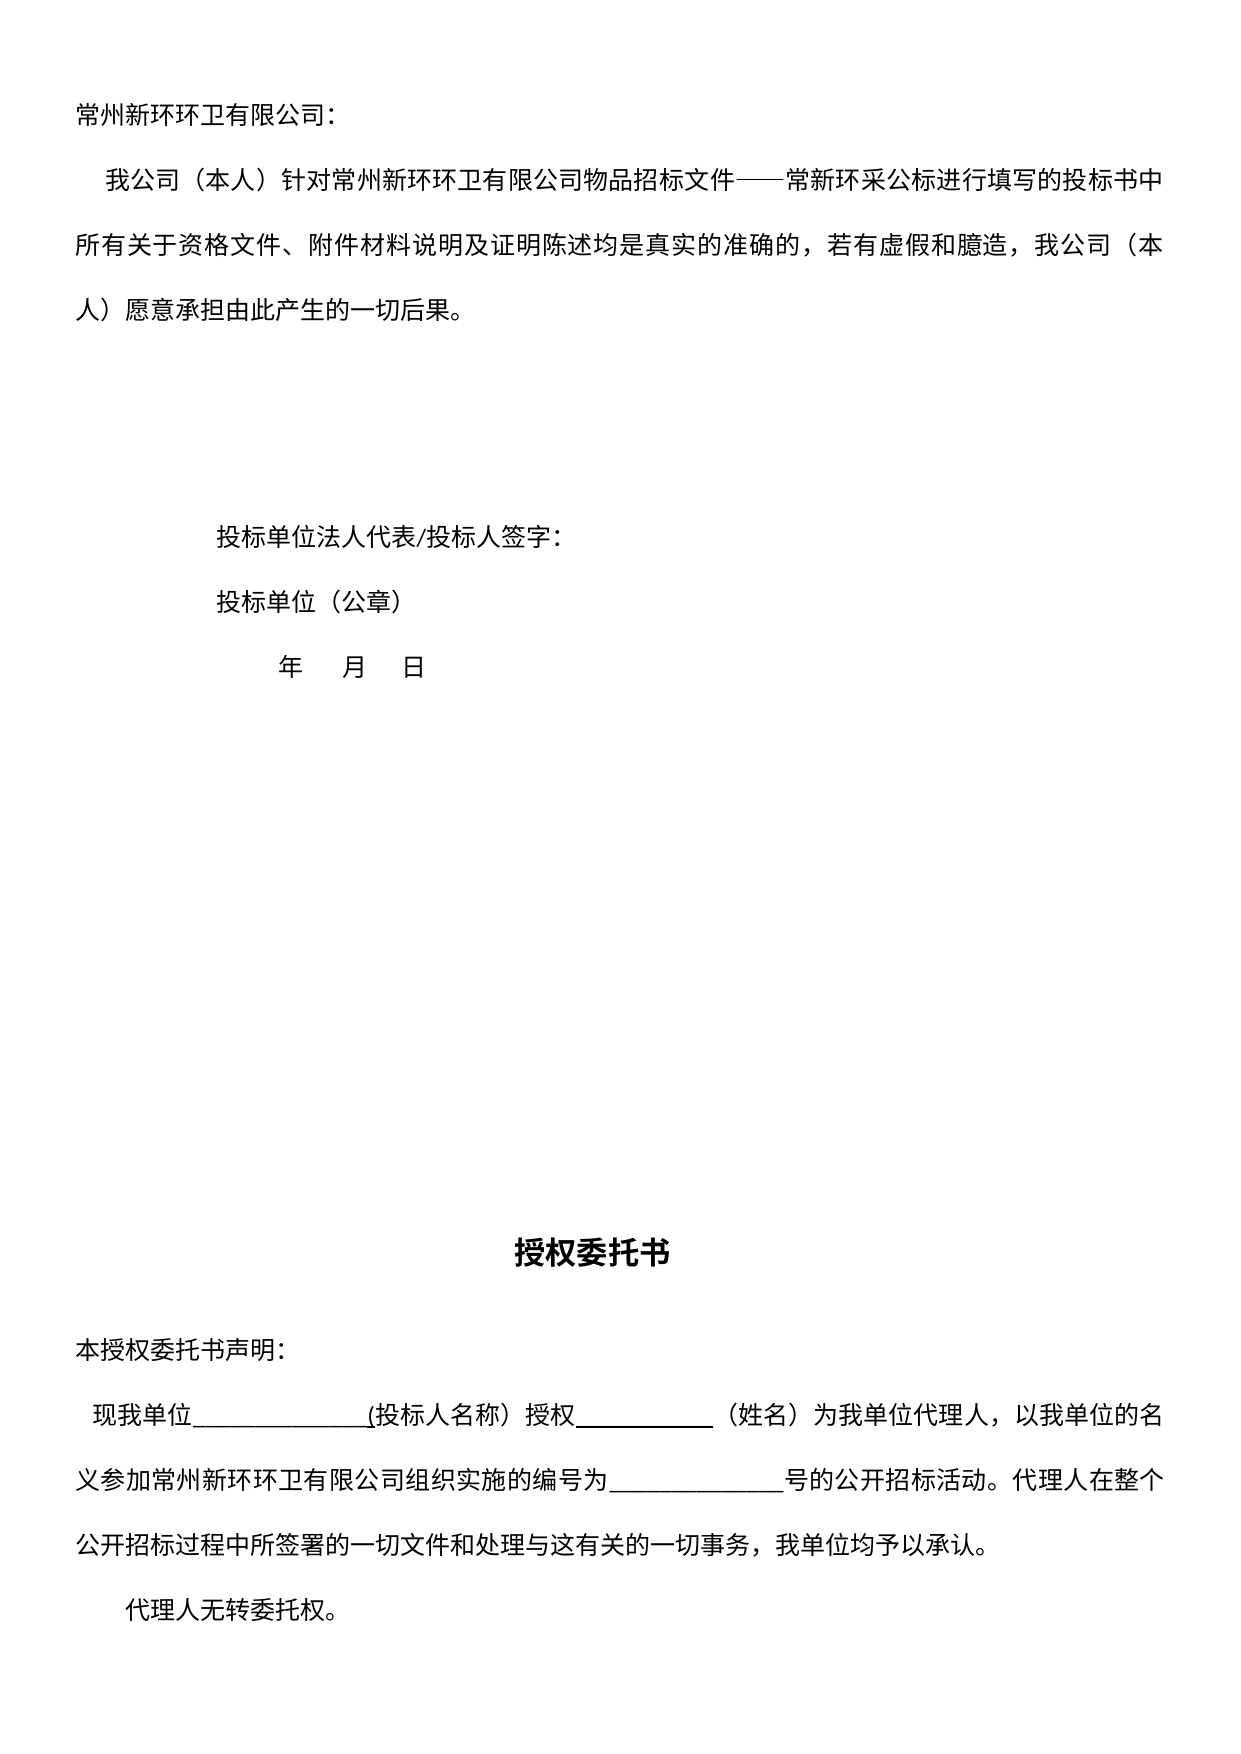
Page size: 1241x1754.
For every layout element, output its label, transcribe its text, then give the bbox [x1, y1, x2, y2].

text 代理人无转委托权。 [75, 1576, 1165, 1641]
text 投标单位法人代表/投标人签字： [75, 503, 1165, 568]
text 本授权委托书声明： [75, 1316, 1165, 1381]
text 我公司（本人）针对常州新环环卫有限公司物品招标文件——常新环采公标进行填写的投标书中所有关于资格文件、附件材料说明及证明陈述均是真实的准确的，若有虚假和臆造，我公司（本人）愿意承担由此产生的一切后果。 [75, 146, 1165, 341]
text 常州新环环卫有限公司： [75, 81, 1165, 146]
text 授权委托书 [75, 1218, 1165, 1283]
text 投标单位（公章） [75, 568, 1165, 633]
text 年 月 日 [75, 633, 1165, 698]
text 现我单位______________(投标人名称）授权___________（姓名）为我单位代理人，以我单位的名义参加常州新环环卫有限公司组织实施的编号为______________号的公开招标活动。代理人在整个公开招标过程中所签署的一切文件和处理与这有关的一切事务，我单位均予以承认。 [75, 1381, 1165, 1576]
